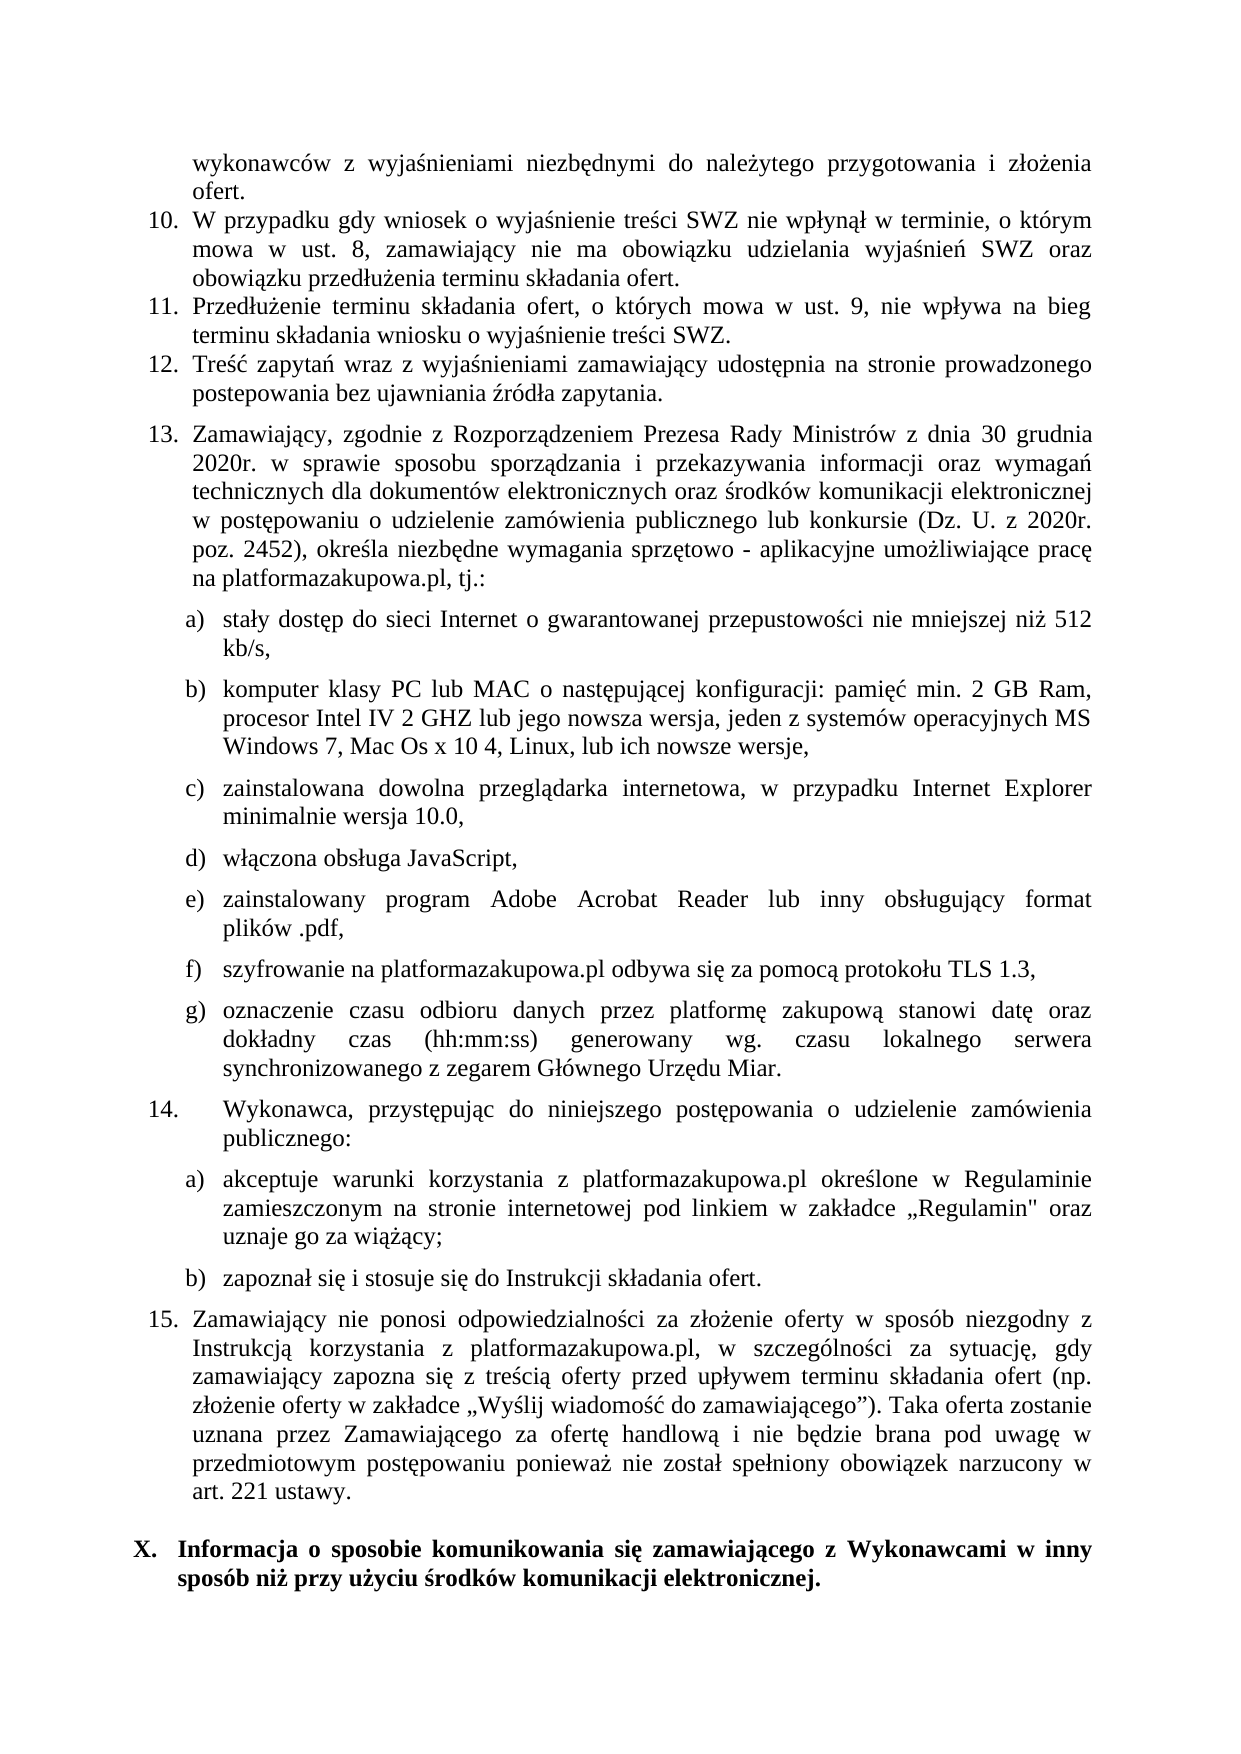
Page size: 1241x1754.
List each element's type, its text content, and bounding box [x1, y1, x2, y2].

list akceptuje warunki korzystania z platformazakupowa.pl określone w Regulaminie zamieszczonym na stronie internetowej pod linkiem w zakładce „Regulamin" oraz uznaje go za wiążący; [185, 1164, 1093, 1250]
list zapoznał się i stosuje się do Instrukcji składania ofert. [185, 1263, 1093, 1291]
list Zamawiający nie ponosi odpowiedzialności za złożenie oferty w sposób niezgodny z Instrukcją korzystania z platformazakupowa.pl, w szczególności za sytuację, gdy zamawiający zapozna się z treścią oferty przed upływem terminu składania ofert (np. złożenie oferty w zakładce „Wyślij wiadomość do zamawiającego”). Taka oferta zostanie uznana przez Zamawiającego za ofertę handlową i nie będzie brana pod uwagę w przedmiotowym postępowaniu ponieważ nie został spełniony obowiązek narzucony w art. 221 ustawy. [148, 1304, 1093, 1505]
list szyfrowanie na platformazakupowa.pl odbywa się za pomocą protokołu TLS 1.3, [185, 954, 1093, 983]
list Zamawiający, zgodnie z Rozporządzeniem Prezesa Rady Ministrów z dnia 30 grudnia 2020r. w sprawie sposobu sporządzania i przekazywania informacji oraz wymagań technicznych dla dokumentów elektronicznych oraz środków komunikacji elektronicznej w postępowaniu o udzielenie zamówienia publicznego lub konkursie (Dz. U. z 2020r. poz. 2452), określa niezbędne wymagania sprzętowo - aplikacyjne umożliwiające pracę na platformazakupowa.pl, tj.: [148, 419, 1093, 591]
list Treść zapytań wraz z wyjaśnieniami zamawiający udostępnia na stronie prowadzonego postepowania bez ujawniania źródła zapytania. [148, 349, 1093, 406]
list Wykonawca, przystępując do niniejszego postępowania o udzielenie zamówienia publicznego: [148, 1094, 1093, 1151]
list W przypadku gdy wniosek o wyjaśnienie treści SWZ nie wpłynął w terminie, o którym mowa w ust. 8, zamawiający nie ma obowiązku udzielania wyjaśnień SWZ oraz obowiązku przedłużenia terminu składania ofert. [148, 205, 1093, 291]
list Informacja o sposobie komunikowania się zamawiającego z Wykonawcami w inny sposób niż przy użyciu środków komunikacji elektronicznej. [133, 1534, 1093, 1591]
list zainstalowany program Adobe Acrobat Reader lub inny obsługujący format plików .pdf, [185, 884, 1093, 941]
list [148, 148, 1093, 205]
list stały dostęp do sieci Internet o gwarantowanej przepustowości nie mniejszej niż 512 kb/s, [185, 604, 1093, 661]
list zainstalowana dowolna przeglądarka internetowa, w przypadku Internet Explorer minimalnie wersja 10.0, [185, 773, 1093, 830]
list Przedłużenie terminu składania ofert, o których mowa w ust. 9, nie wpływa na bieg terminu składania wniosku o wyjaśnienie treści SWZ. [148, 291, 1093, 349]
list włączona obsługa JavaScript, [185, 843, 1093, 871]
list komputer klasy PC lub MAC o następującej konfiguracji: pamięć min. 2 GB Ram, procesor Intel IV 2 GHZ lub jego nowsza wersja, jeden z systemów operacyjnych MS Windows 7, Mac Os x 10 4, Linux, lub ich nowsze wersje, [185, 674, 1093, 760]
list oznaczenie czasu odbioru danych przez platformę zakupową stanowi datę oraz dokładny czas (hh:mm:ss) generowany wg. czasu lokalnego serwera synchronizowanego z zegarem Głównego Urzędu Miar. [185, 995, 1093, 1081]
